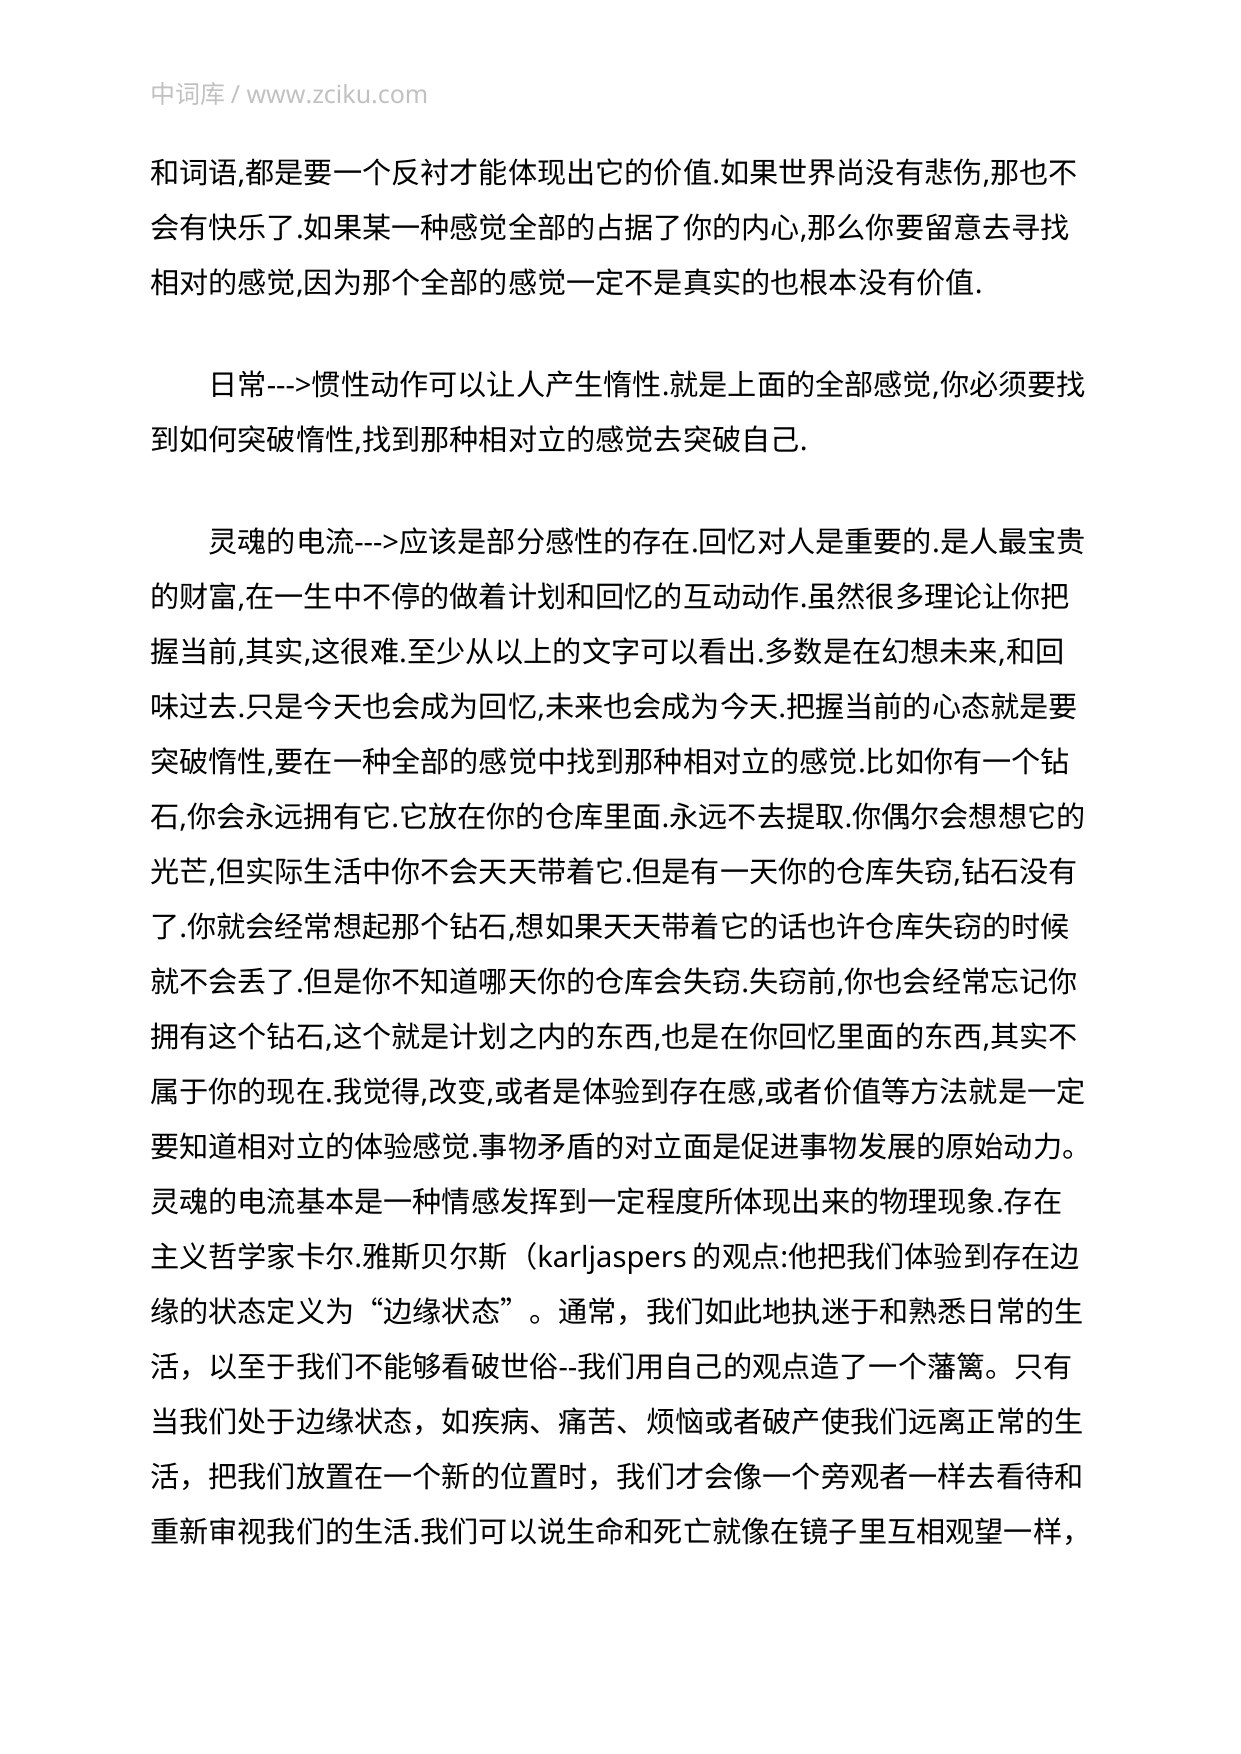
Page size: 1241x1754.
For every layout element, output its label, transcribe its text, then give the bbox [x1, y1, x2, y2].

text 日常--->惯性动作可以让人产生惰性.就是上面的全部感觉,你必须要找到如何突破惰性,找到那种相对立的感觉去突破自己. [150, 362, 1090, 459]
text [150, 519, 1090, 1551]
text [150, 150, 1090, 302]
